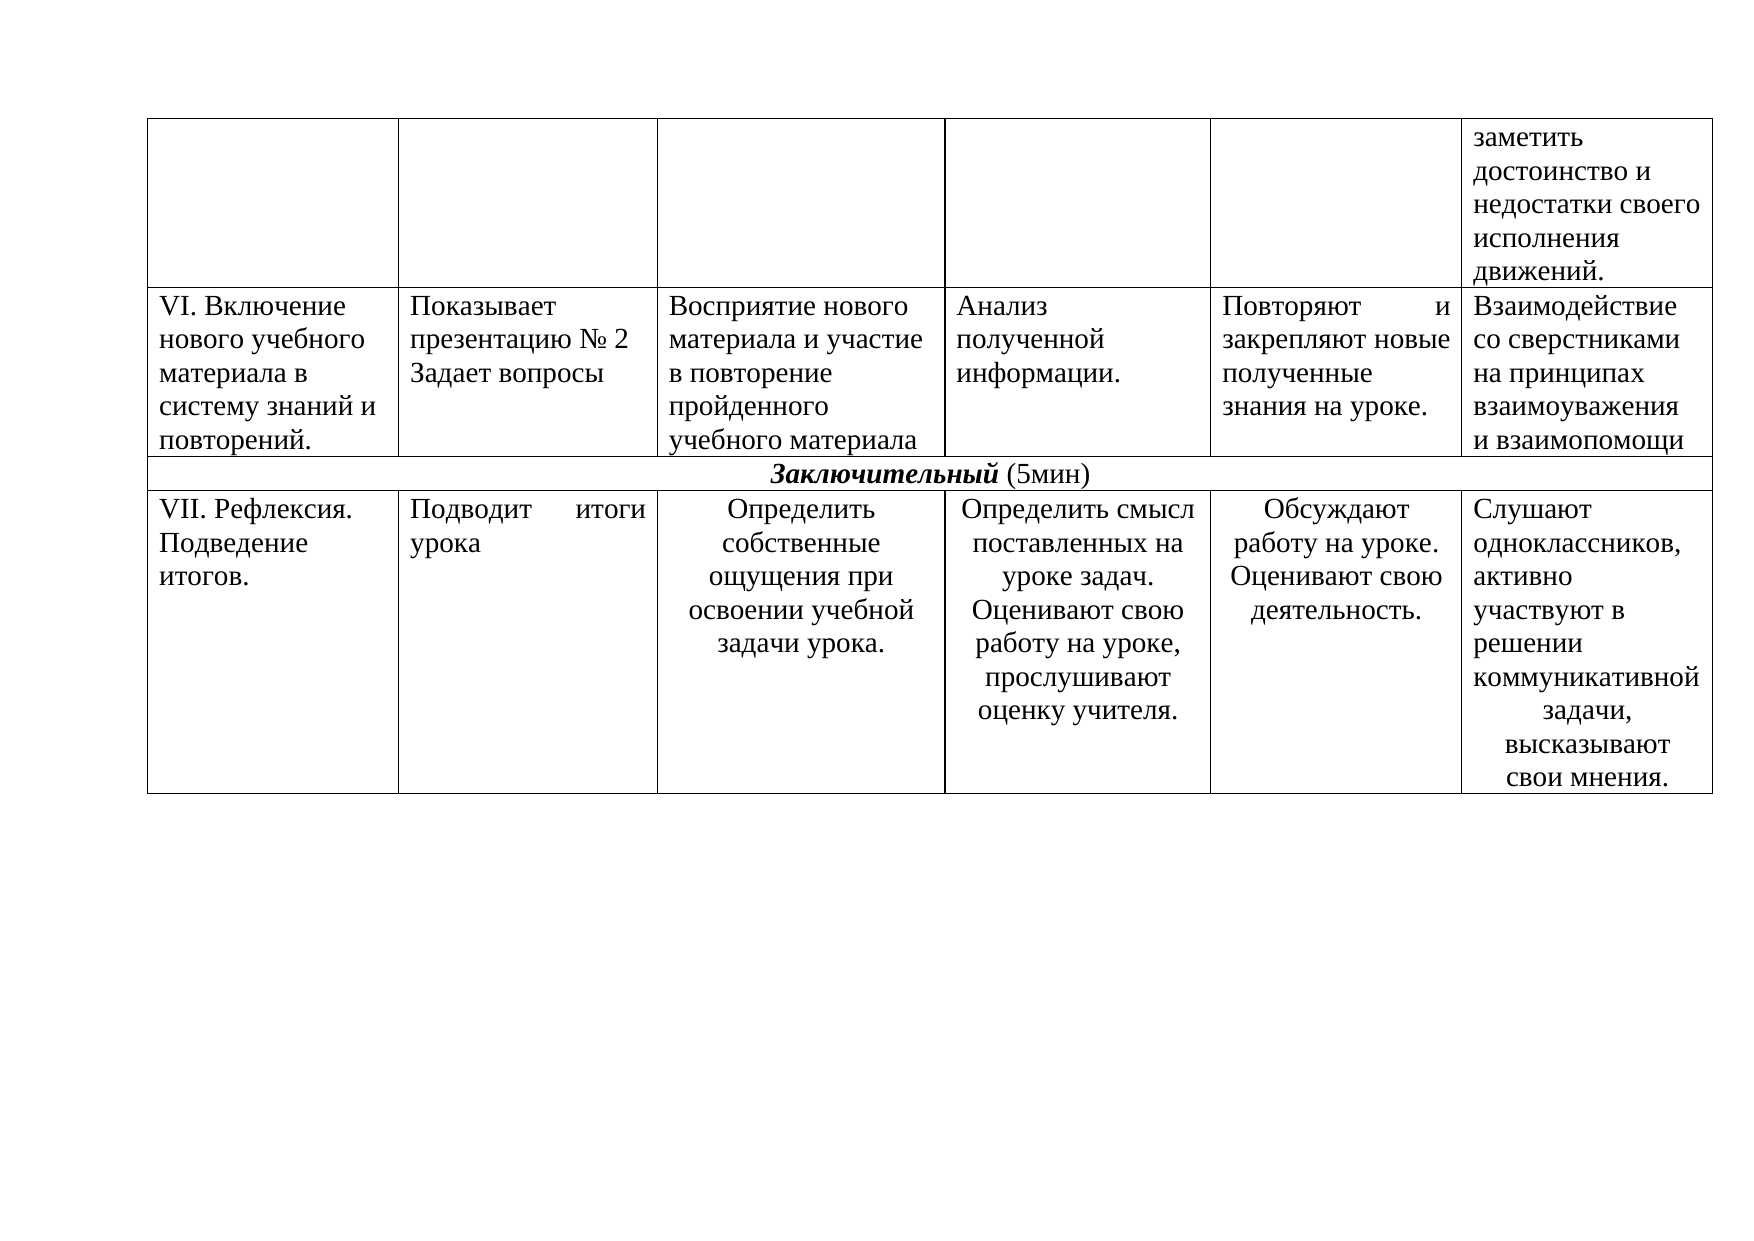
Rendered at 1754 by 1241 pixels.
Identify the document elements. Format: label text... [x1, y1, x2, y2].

table_cell Восприятие нового материала и участие в повторение пройденного учебного материала [658, 288, 944, 456]
table_cell Обсуждают работу на уроке. Оценивают свою деятельность. [1211, 491, 1461, 793]
table_cell Повторяют и закрепляют новые полученные знания на уроке. [1211, 288, 1461, 456]
table_cell Взаимодействие со сверстниками на принципах взаимоуважения и взаимопомощи [1462, 288, 1712, 456]
table_cell Подводит итоги урока [399, 491, 657, 793]
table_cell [148, 119, 398, 287]
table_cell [399, 119, 657, 287]
table_cell VI. Включение нового учебного материала в систему знаний и повторений. [148, 288, 398, 456]
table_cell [946, 119, 1210, 287]
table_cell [658, 119, 944, 287]
table_cell VII. Рефлексия. Подведение итогов. [148, 491, 398, 793]
table_cell Показывает презентацию № 2 Задает вопросы [399, 288, 657, 456]
table_cell Определить собственные ощущения при освоении учебной задачи урока. [658, 491, 944, 793]
table_cell Заключительный (5мин) [148, 457, 1712, 490]
table_cell Анализ полученной информации. [946, 288, 1210, 456]
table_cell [1211, 119, 1461, 287]
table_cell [1462, 119, 1712, 287]
table_cell Определить смысл поставленных на уроке задач. Оценивают свою работу на уроке, прослушивают оценку учителя. [946, 491, 1210, 793]
table_cell Слушают одноклассников, активно участвуют в решении коммуникативной задачи, высказывают свои мнения. [1462, 491, 1712, 793]
